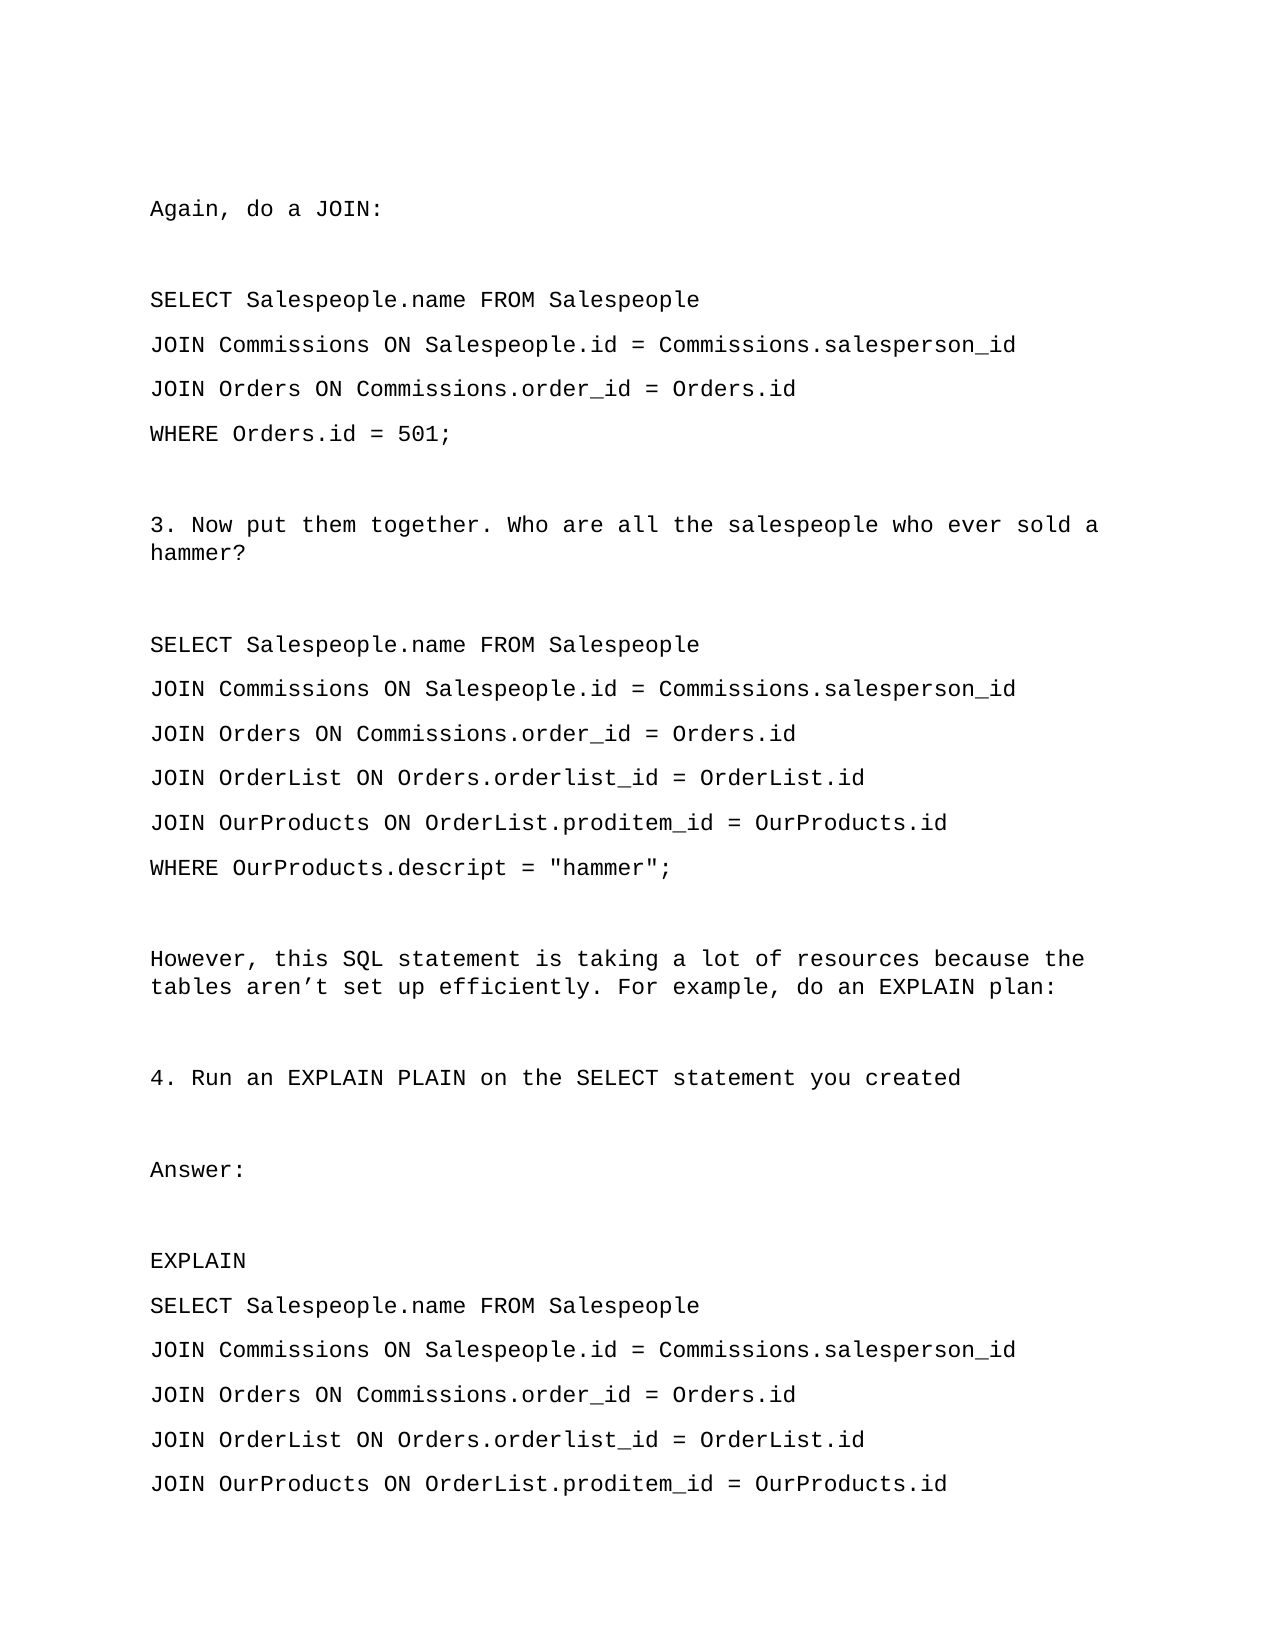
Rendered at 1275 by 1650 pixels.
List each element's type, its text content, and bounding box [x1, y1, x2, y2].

text JOIN Orders ON Commissions.order_id = Orders.id [150, 377, 1125, 403]
text 3. Now put them together. Who are all the salespeople who ever sold a hammer? [150, 513, 1125, 567]
text JOIN Orders ON Commissions.order_id = Orders.id [150, 1383, 1125, 1409]
text WHERE OurProducts.descript = "hammer"; [150, 856, 1125, 882]
text SELECT Salespeople.name FROM Salespeople [150, 288, 1125, 314]
text 4. Run an EXPLAIN PLAIN on the SELECT statement you created [150, 1067, 1125, 1093]
text SELECT Salespeople.name FROM Salespeople [150, 633, 1125, 659]
text JOIN Commissions ON Salespeople.id = Commissions.salesperson_id [150, 1339, 1125, 1365]
text JOIN OurProducts ON OrderList.proditem_id = OurProducts.id [150, 1472, 1125, 1498]
text SELECT Salespeople.name FROM Salespeople [150, 1294, 1125, 1320]
text However, this SQL statement is taking a lot of resources because the tables aren’t set up efficiently. For example, do an EXPLAIN plan: [150, 947, 1125, 1001]
text JOIN OurProducts ON OrderList.proditem_id = OurProducts.id [150, 811, 1125, 837]
text Answer: [150, 1158, 1125, 1184]
text JOIN Orders ON Commissions.order_id = Orders.id [150, 722, 1125, 748]
text JOIN OrderList ON Orders.orderlist_id = OrderList.id [150, 1428, 1125, 1454]
text WHERE Orders.id = 501; [150, 422, 1125, 448]
text JOIN Commissions ON Salespeople.id = Commissions.salesperson_id [150, 677, 1125, 703]
text Again, do a JOIN: [150, 197, 1125, 223]
text JOIN OrderList ON Orders.orderlist_id = OrderList.id [150, 767, 1125, 793]
text EXPLAIN [150, 1249, 1125, 1276]
text JOIN Commissions ON Salespeople.id = Commissions.salesperson_id [150, 333, 1125, 359]
